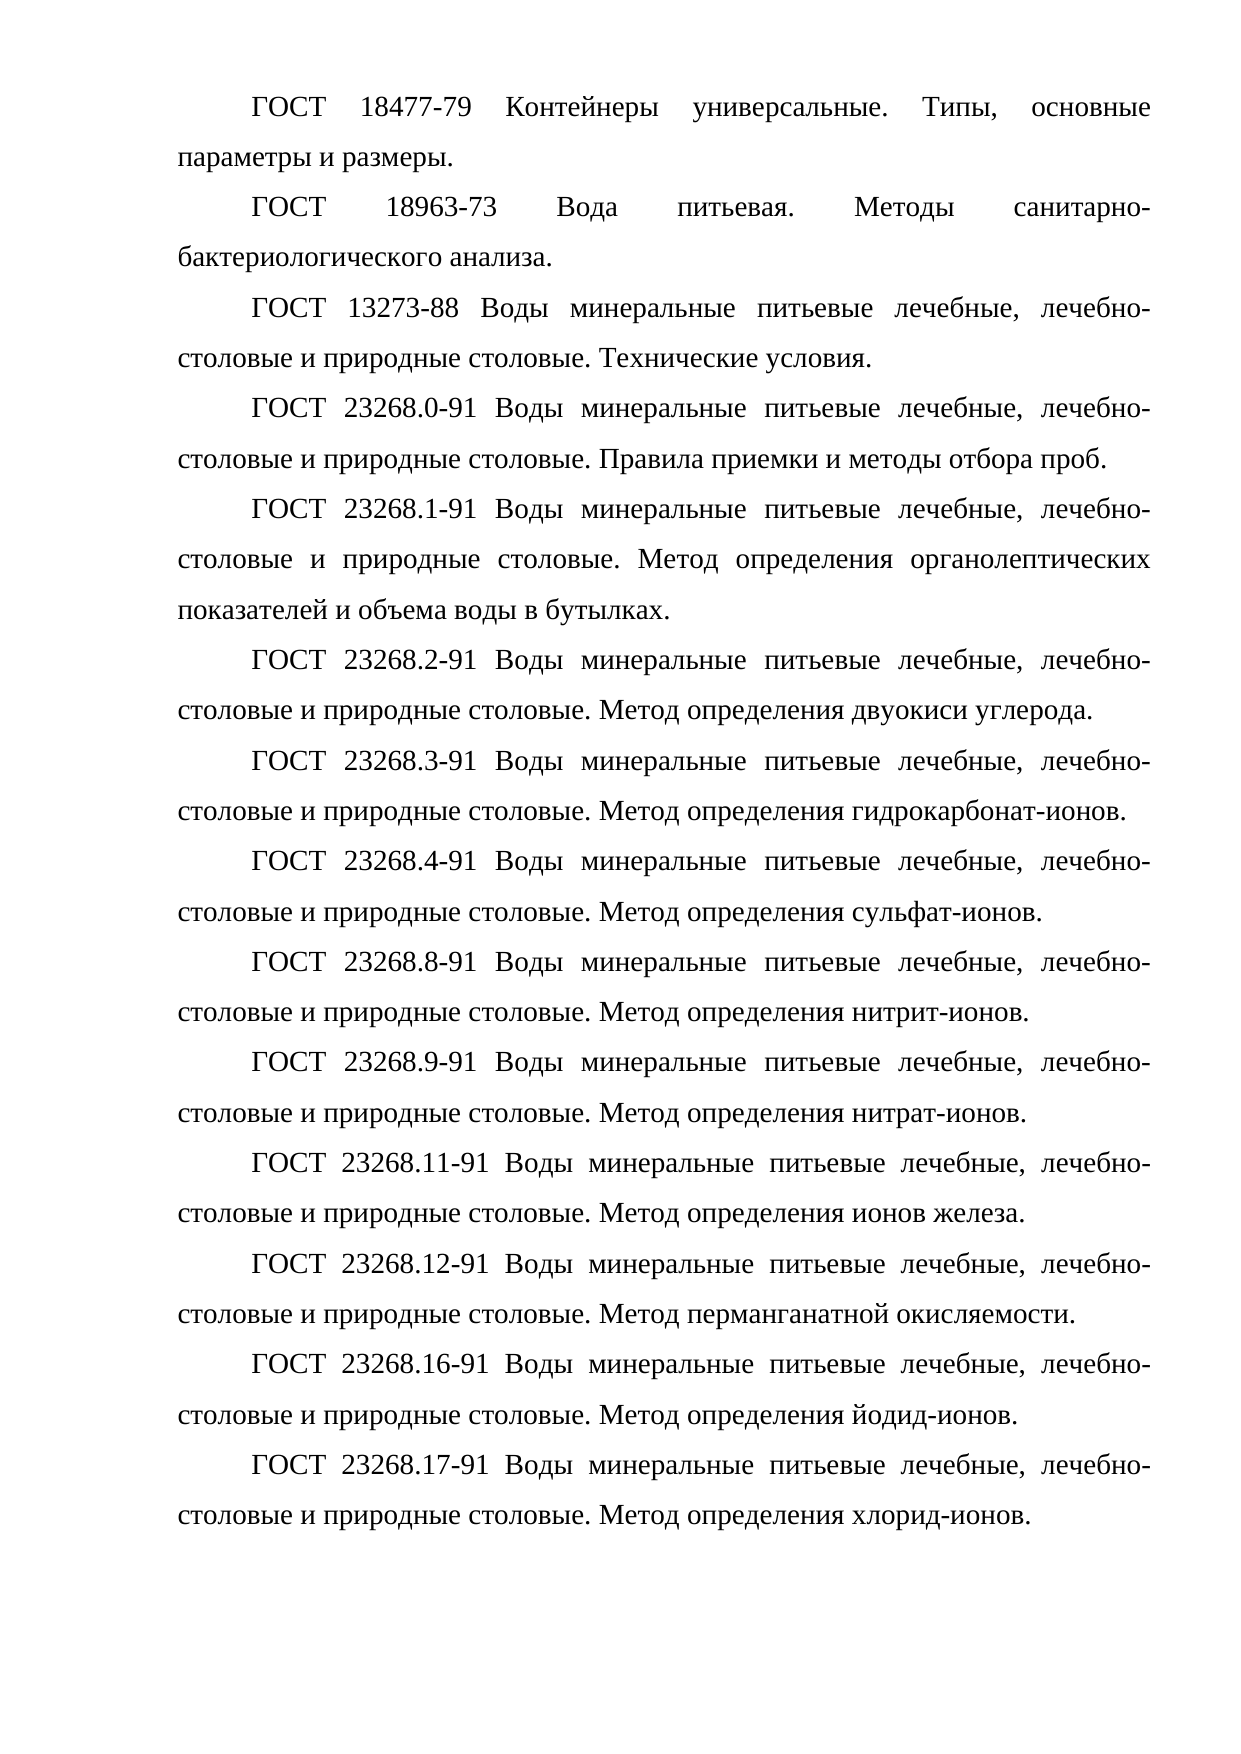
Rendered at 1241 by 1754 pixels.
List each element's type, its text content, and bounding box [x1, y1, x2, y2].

text ГОСТ 23268.11-91 Воды минеральные питьевые лечебные, лечебно-столовые и природные столовые. Метод определения ионов железа. [177, 1145, 1152, 1229]
text ГОСТ 13273-88 Воды минеральные питьевые лечебные, лечебно-столовые и природные столовые. Технические условия. [177, 290, 1152, 374]
text ГОСТ 23268.12-91 Воды минеральные питьевые лечебные, лечебно-столовые и природные столовые. Метод перманганатной окисляемости. [177, 1246, 1152, 1330]
text ГОСТ 23268.3-91 Воды минеральные питьевые лечебные, лечебно-столовые и природные столовые. Метод определения гидрокарбонат-ионов. [177, 743, 1152, 827]
text ГОСТ 18963-73 Вода питьевая. Методы санитарно-бактериологического анализа. [177, 189, 1152, 273]
text ГОСТ 23268.9-91 Воды минеральные питьевые лечебные, лечебно-столовые и природные столовые. Метод определения нитрат-ионов. [177, 1044, 1152, 1128]
text ГОСТ 23268.16-91 Воды минеральные питьевые лечебные, лечебно-столовые и природные столовые. Метод определения йодид-ионов. [177, 1346, 1152, 1430]
text ГОСТ 23268.4-91 Воды минеральные питьевые лечебные, лечебно-столовые и природные столовые. Метод определения сульфат-ионов. [177, 843, 1152, 927]
text ГОСТ 23268.8-91 Воды минеральные питьевые лечебные, лечебно-столовые и природные столовые. Метод определения нитрит-ионов. [177, 944, 1152, 1028]
text ГОСТ 23268.1-91 Воды минеральные питьевые лечебные, лечебно-столовые и природные столовые. Метод определения органолептических показателей и объема воды в бутылках. [177, 491, 1152, 625]
text ГОСТ 23268.17-91 Воды минеральные питьевые лечебные, лечебно-столовые и природные столовые. Метод определения хлорид-ионов. [177, 1447, 1152, 1531]
text ГОСТ 18477-79 Контейнеры универсальные. Типы, основные параметры и размеры. [177, 89, 1152, 172]
text ГОСТ 23268.0-91 Воды минеральные питьевые лечебные, лечебно-столовые и природные столовые. Правила приемки и методы отбора проб. [177, 391, 1152, 474]
text ГОСТ 23268.2-91 Воды минеральные питьевые лечебные, лечебно-столовые и природные столовые. Метод определения двуокиси углерода. [177, 642, 1152, 726]
